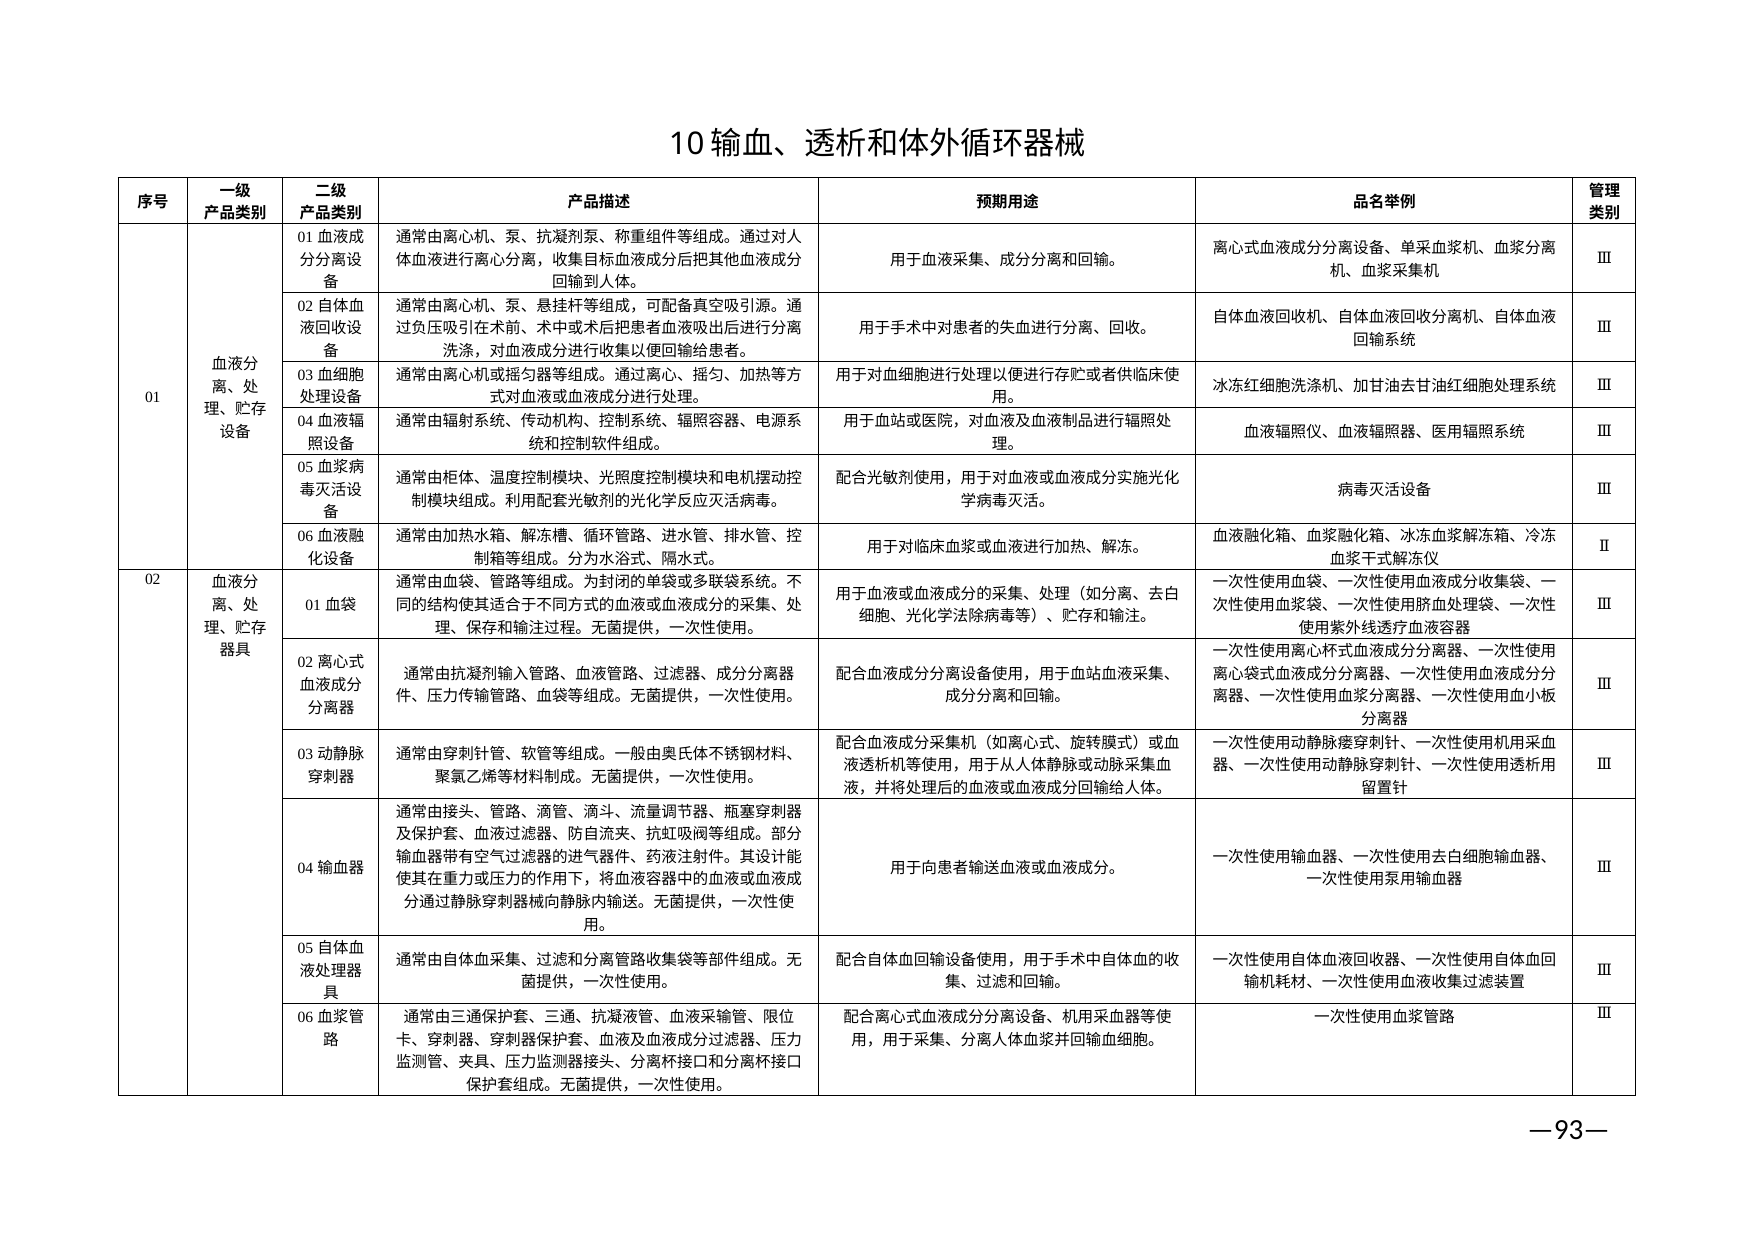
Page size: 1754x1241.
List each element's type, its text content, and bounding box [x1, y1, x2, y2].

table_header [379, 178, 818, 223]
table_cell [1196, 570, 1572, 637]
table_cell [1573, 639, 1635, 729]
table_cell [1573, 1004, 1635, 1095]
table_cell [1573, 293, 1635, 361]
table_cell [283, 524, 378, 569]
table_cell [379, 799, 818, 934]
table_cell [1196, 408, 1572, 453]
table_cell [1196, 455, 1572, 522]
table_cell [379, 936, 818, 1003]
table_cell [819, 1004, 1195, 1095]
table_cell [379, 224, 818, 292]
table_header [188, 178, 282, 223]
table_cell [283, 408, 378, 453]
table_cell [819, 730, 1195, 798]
text 10输血、透析和体外循环器械 [118, 118, 1636, 163]
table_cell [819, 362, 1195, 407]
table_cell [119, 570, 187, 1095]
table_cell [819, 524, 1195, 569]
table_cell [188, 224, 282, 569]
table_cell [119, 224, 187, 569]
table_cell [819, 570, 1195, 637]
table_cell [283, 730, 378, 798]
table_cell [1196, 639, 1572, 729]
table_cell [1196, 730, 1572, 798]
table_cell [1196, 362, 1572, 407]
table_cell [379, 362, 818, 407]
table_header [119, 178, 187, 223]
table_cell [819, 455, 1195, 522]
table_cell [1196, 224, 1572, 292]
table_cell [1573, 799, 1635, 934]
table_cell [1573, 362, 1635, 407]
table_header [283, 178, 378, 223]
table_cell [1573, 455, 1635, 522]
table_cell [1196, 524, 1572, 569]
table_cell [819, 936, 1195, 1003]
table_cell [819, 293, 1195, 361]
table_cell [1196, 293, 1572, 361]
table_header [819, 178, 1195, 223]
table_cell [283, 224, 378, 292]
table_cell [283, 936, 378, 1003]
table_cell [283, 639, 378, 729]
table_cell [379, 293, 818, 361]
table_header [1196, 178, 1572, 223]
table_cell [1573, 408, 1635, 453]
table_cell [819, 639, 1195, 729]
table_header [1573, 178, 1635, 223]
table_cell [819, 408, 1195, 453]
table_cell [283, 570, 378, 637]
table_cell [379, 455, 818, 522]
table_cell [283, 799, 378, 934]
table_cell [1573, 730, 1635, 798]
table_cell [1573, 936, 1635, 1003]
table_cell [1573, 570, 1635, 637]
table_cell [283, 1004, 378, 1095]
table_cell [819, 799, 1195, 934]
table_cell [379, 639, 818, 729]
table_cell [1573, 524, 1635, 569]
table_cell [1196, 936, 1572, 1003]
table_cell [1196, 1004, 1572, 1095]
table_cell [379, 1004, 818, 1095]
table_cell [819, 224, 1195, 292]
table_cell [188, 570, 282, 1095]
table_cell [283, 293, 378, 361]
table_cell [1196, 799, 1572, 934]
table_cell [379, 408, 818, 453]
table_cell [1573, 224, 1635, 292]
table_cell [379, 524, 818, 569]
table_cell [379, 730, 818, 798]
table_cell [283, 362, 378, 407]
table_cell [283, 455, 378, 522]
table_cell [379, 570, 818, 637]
